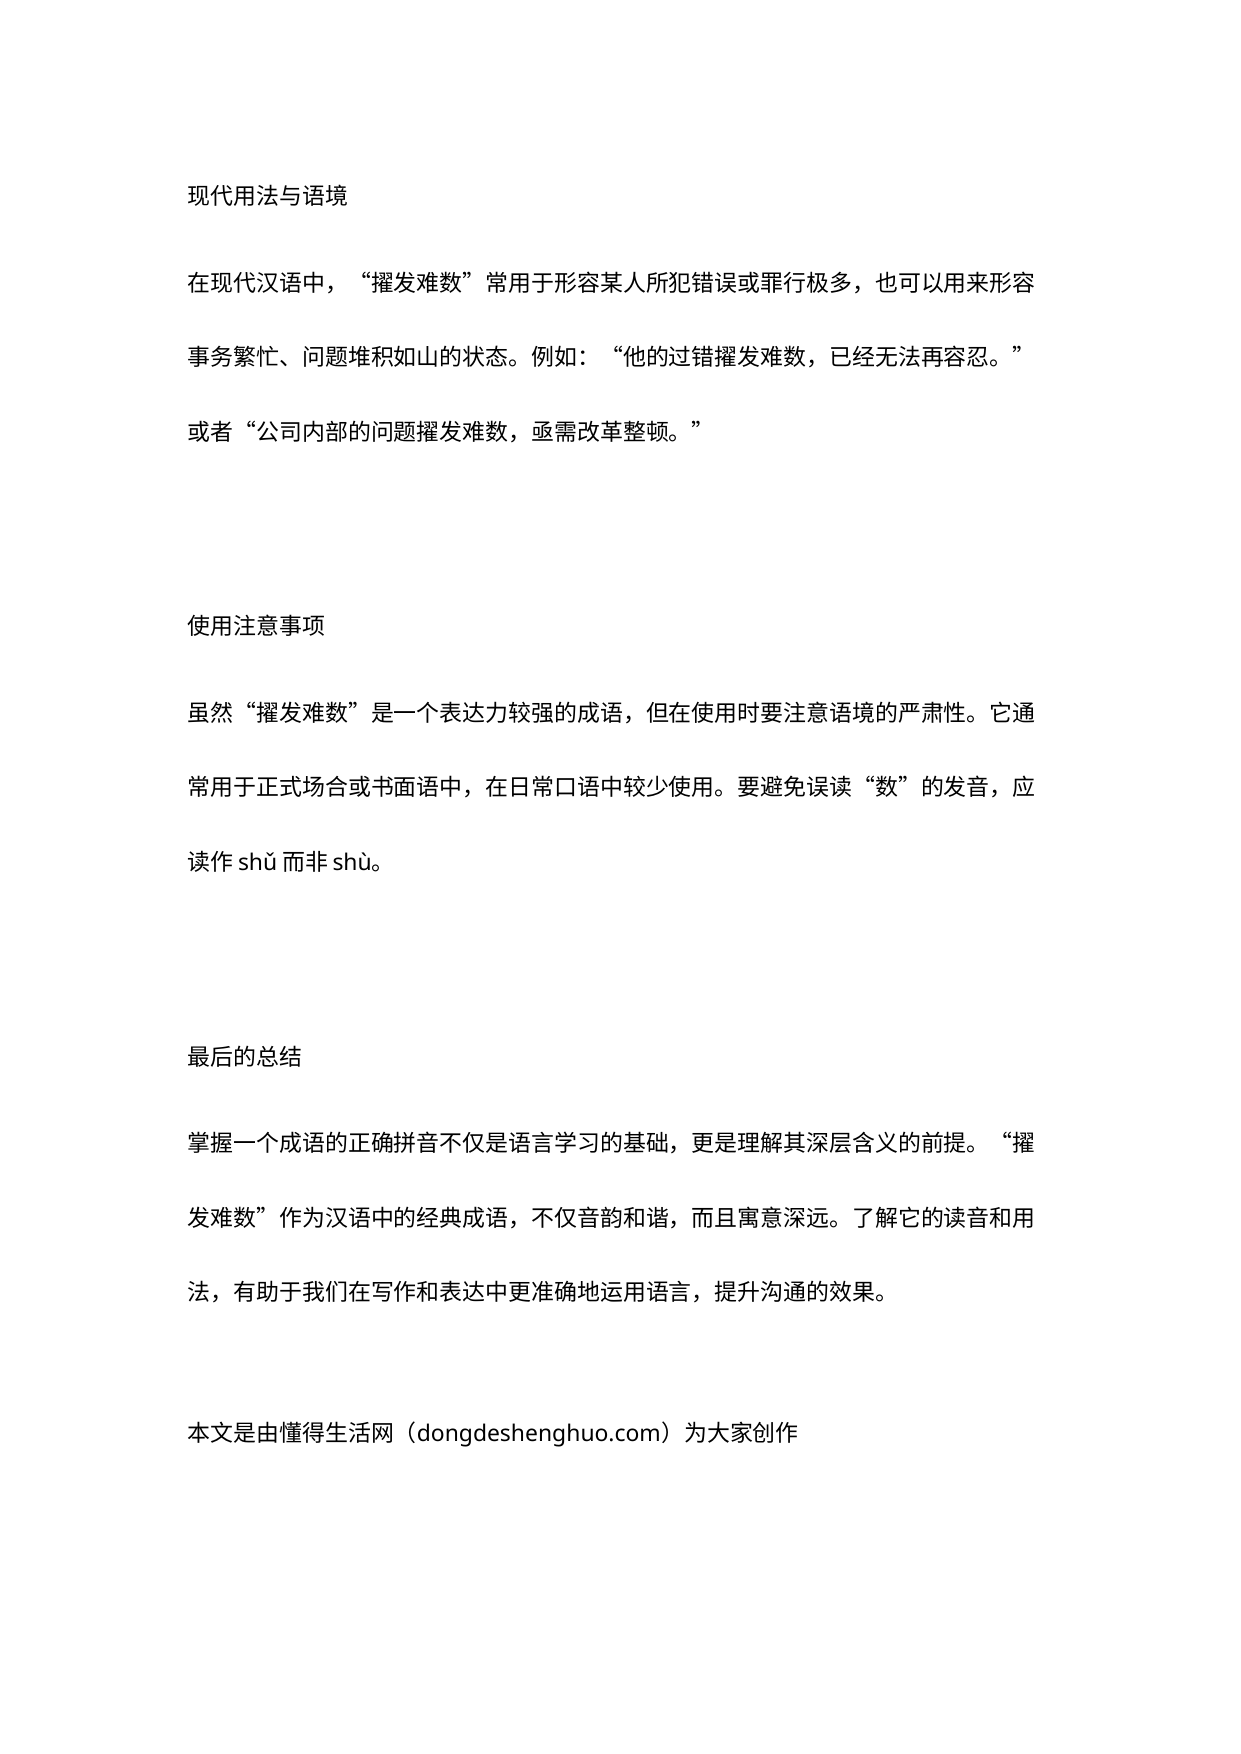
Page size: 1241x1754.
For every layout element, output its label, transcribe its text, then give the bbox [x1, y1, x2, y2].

text 本文是由懂得生活网（dongdeshenghuo.com）为大家创作 [187, 1399, 1053, 1464]
text 现代用法与语境 [187, 162, 1053, 227]
text 使用注意事项 [187, 592, 1053, 657]
text 虽然“擢发难数”是一个表达力较强的成语，但在使用时要注意语境的严肃性。它通常用于正式场合或书面语中，在日常口语中较少使用。要避免误读“数”的发音，应读作shǔ而非shù。 [187, 679, 1053, 893]
text 掌握一个成语的正确拼音不仅是语言学习的基础，更是理解其深层含义的前提。“擢发难数”作为汉语中的经典成语，不仅音韵和谐，而且寓意深远。了解它的读音和用法，有助于我们在写作和表达中更准确地运用语言，提升沟通的效果。 [187, 1109, 1053, 1323]
text 在现代汉语中，“擢发难数”常用于形容某人所犯错误或罪行极多，也可以用来形容事务繁忙、问题堆积如山的状态。例如：“他的过错擢发难数，已经无法再容忍。”或者“公司内部的问题擢发难数，亟需改革整顿。” [187, 248, 1053, 463]
text 最后的总结 [187, 1022, 1053, 1087]
